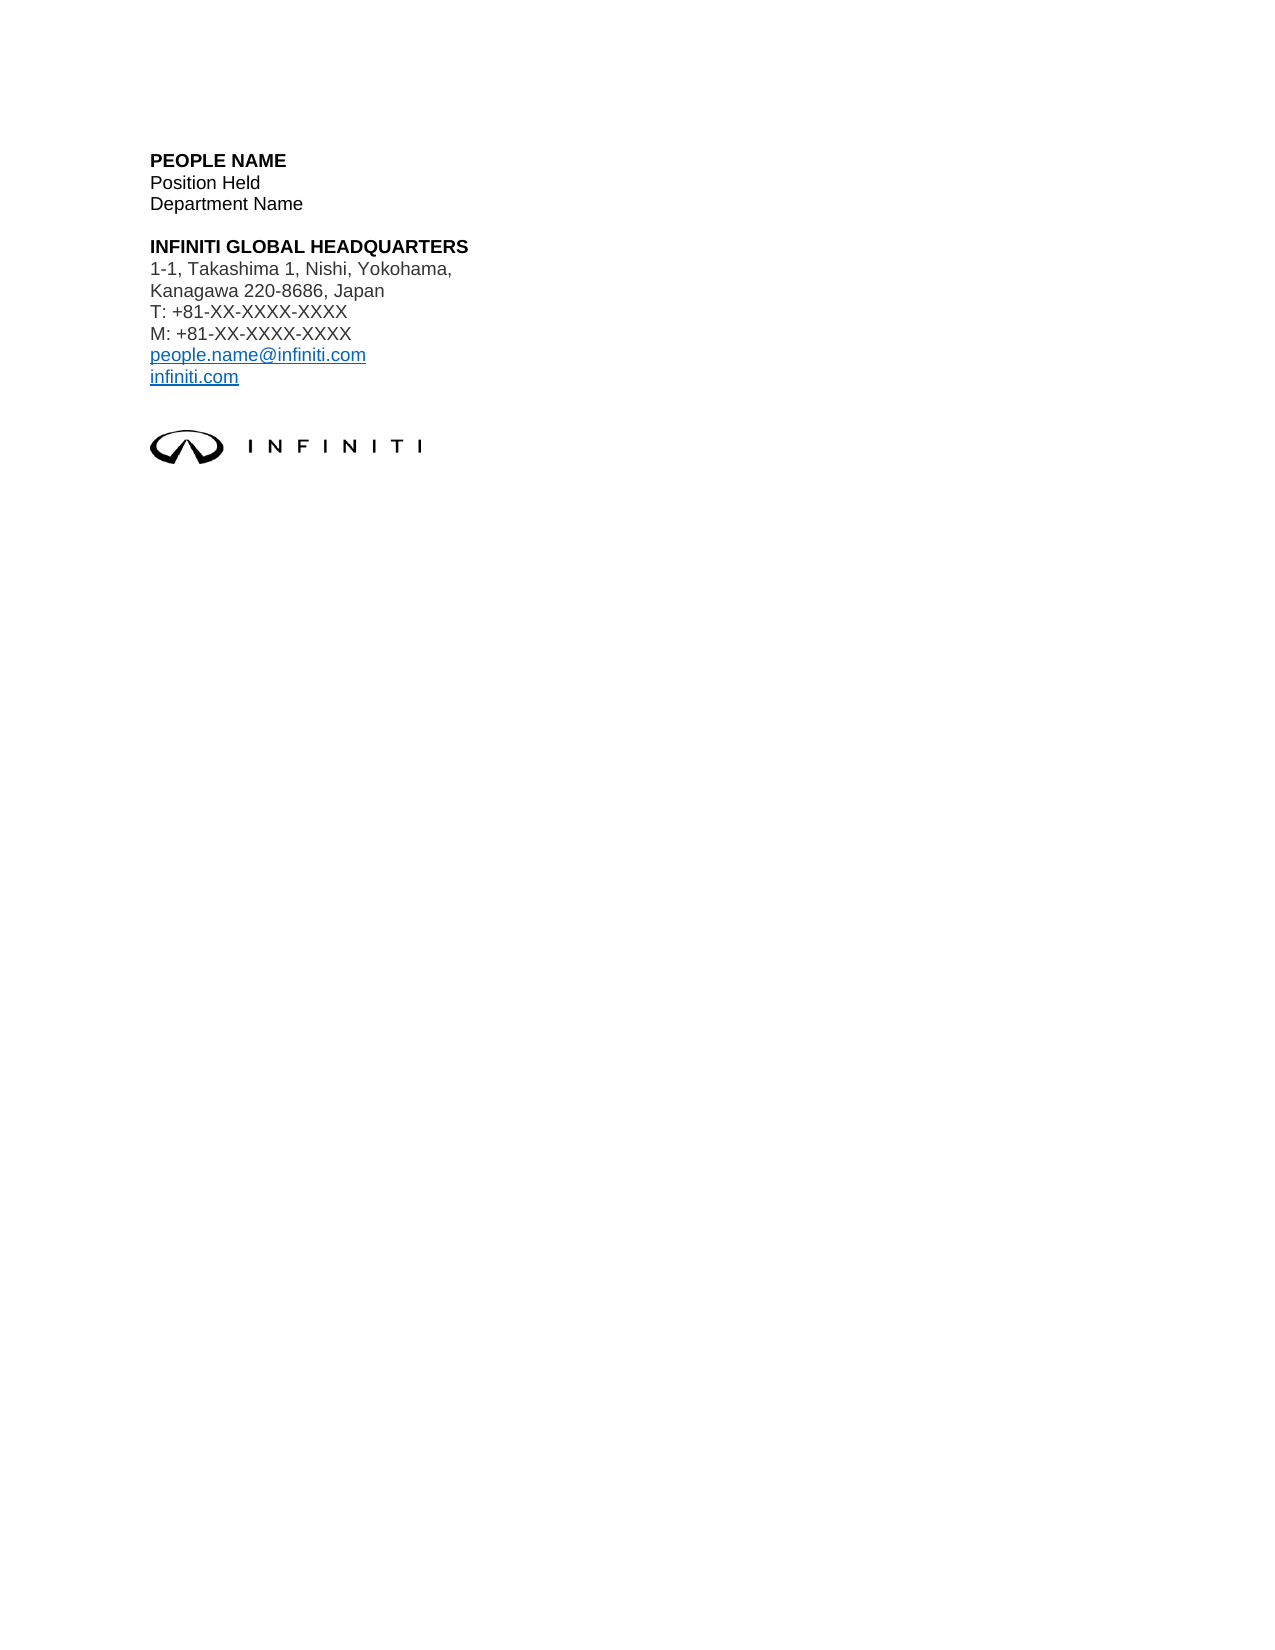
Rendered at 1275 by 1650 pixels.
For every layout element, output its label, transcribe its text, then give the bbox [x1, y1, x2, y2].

text infiniti.com [150, 366, 1125, 387]
text Kanagawa 220-8686, Japan [150, 279, 1125, 301]
picture [150, 430, 421, 464]
text Position Held [150, 172, 1125, 193]
text INFINITI GLOBAL HEADQUARTERS [150, 236, 1125, 258]
text Department Name [150, 193, 1125, 215]
text 1-1, Takashima 1, Nishi, Yokohama, [150, 258, 1125, 279]
text PEOPLE NAME [150, 150, 1125, 172]
text people.name@infiniti.com [150, 344, 1125, 366]
text M: +81-XX-XXXX-XXXX [150, 322, 1125, 344]
text T: +81-XX-XXXX-XXXX [150, 301, 1125, 322]
